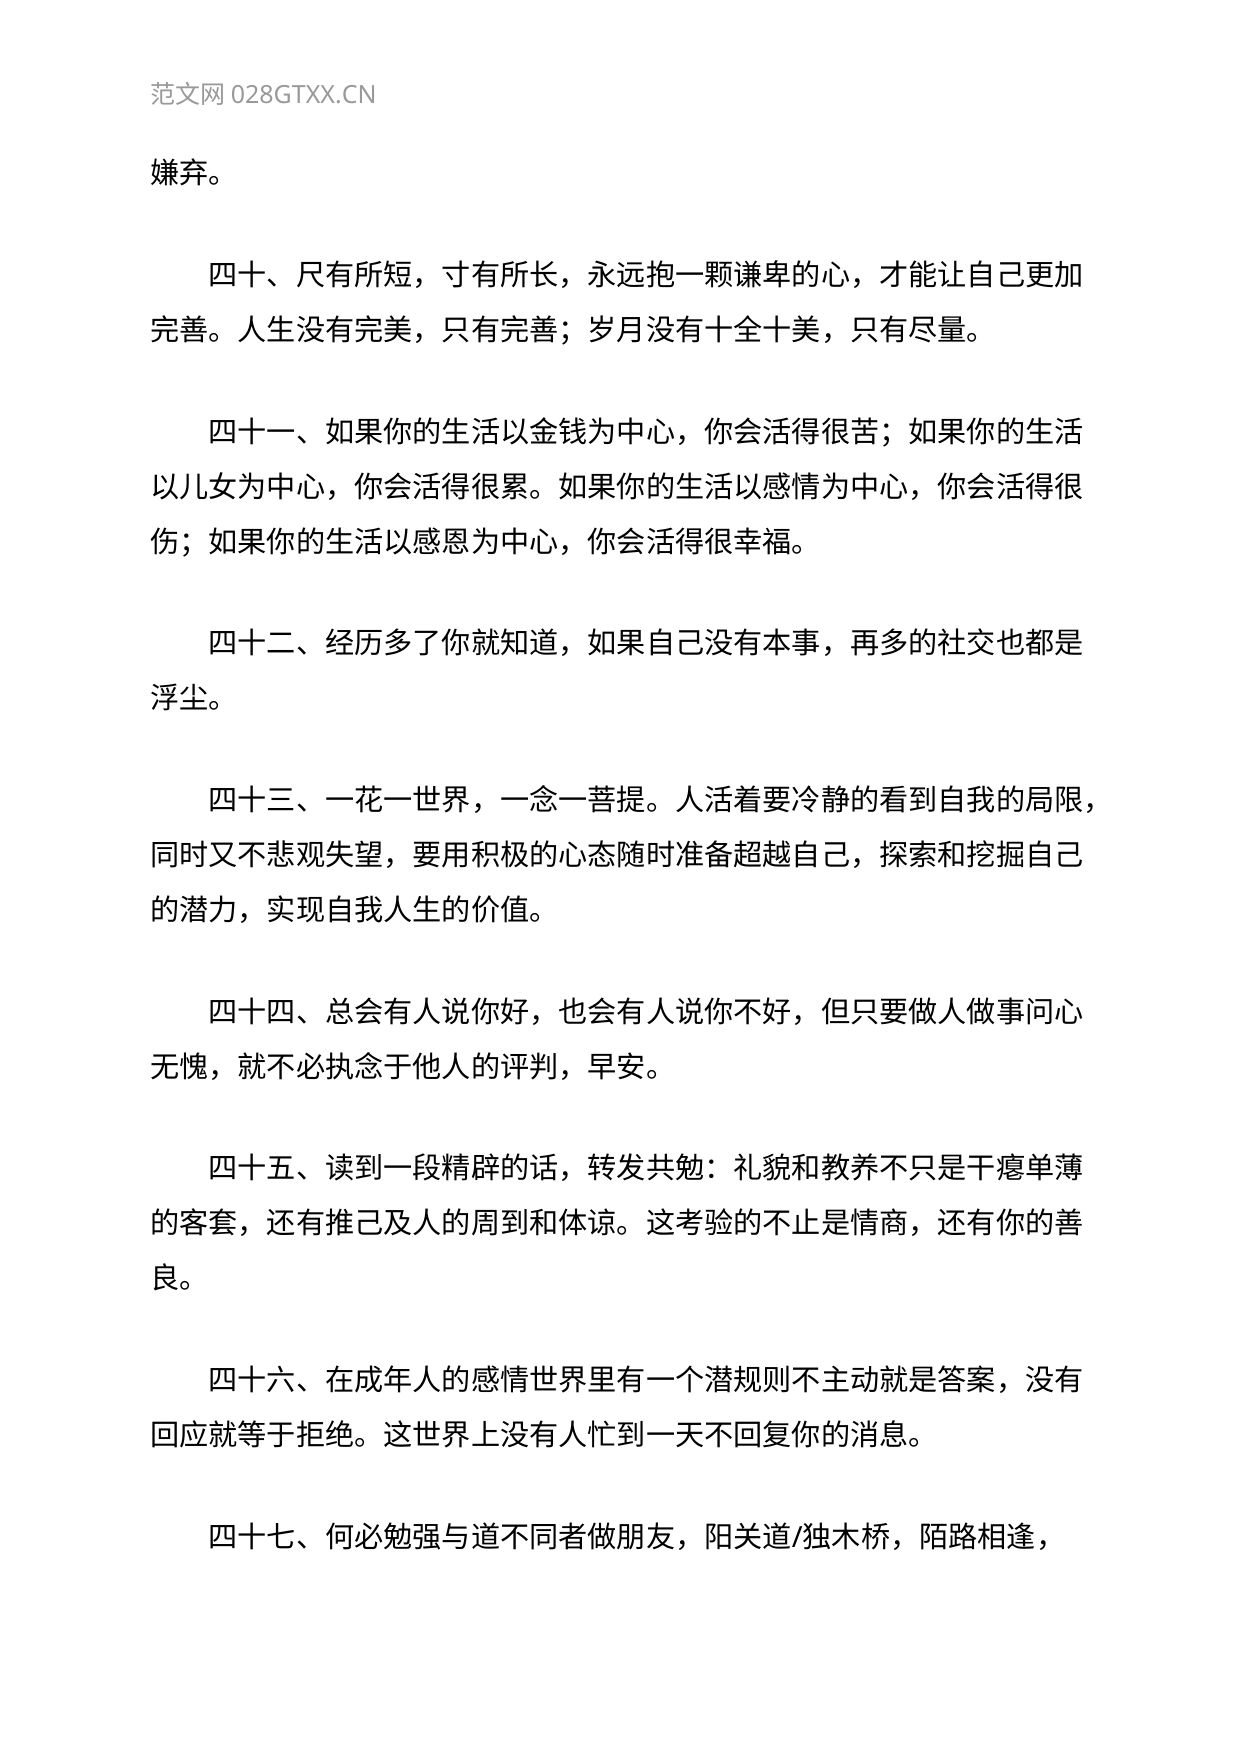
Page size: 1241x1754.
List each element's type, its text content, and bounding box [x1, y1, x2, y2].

text 四十、尺有所短，寸有所长，永远抱一颗谦卑的心，才能让自己更加完善。人生没有完美，只有完善；岁月没有十全十美，只有尽量。 [150, 252, 1090, 349]
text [150, 150, 1090, 192]
text 四十三、一花一世界，一念一菩提。人活着要冷静的看到自我的局限，同时又不悲观失望，要用积极的心态随时准备超越自己，探索和挖掘自己的潜力，实现自我人生的价值。 [150, 777, 1090, 929]
text 四十二、经历多了你就知道，如果自己没有本事，再多的社交也都是浮尘。 [150, 620, 1090, 717]
text 四十四、总会有人说你好，也会有人说你不好，但只要做人做事问心无愧，就不必执念于他人的评判，早安。 [150, 988, 1090, 1085]
text 四十六、在成年人的感情世界里有一个潜规则不主动就是答案，没有回应就等于拒绝。这世界上没有人忙到一天不回复你的消息。 [150, 1356, 1090, 1454]
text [150, 1513, 1090, 1556]
text 四十五、读到一段精辟的话，转发共勉：礼貌和教养不只是干瘪单薄的客套，还有推己及人的周到和体谅。这考验的不止是情商，还有你的善良。 [150, 1145, 1090, 1297]
text 四十一、如果你的生活以金钱为中心，你会活得很苦；如果你的生活以儿女为中心，你会活得很累。如果你的生活以感情为中心，你会活得很伤；如果你的生活以感恩为中心，你会活得很幸福。 [150, 408, 1090, 561]
